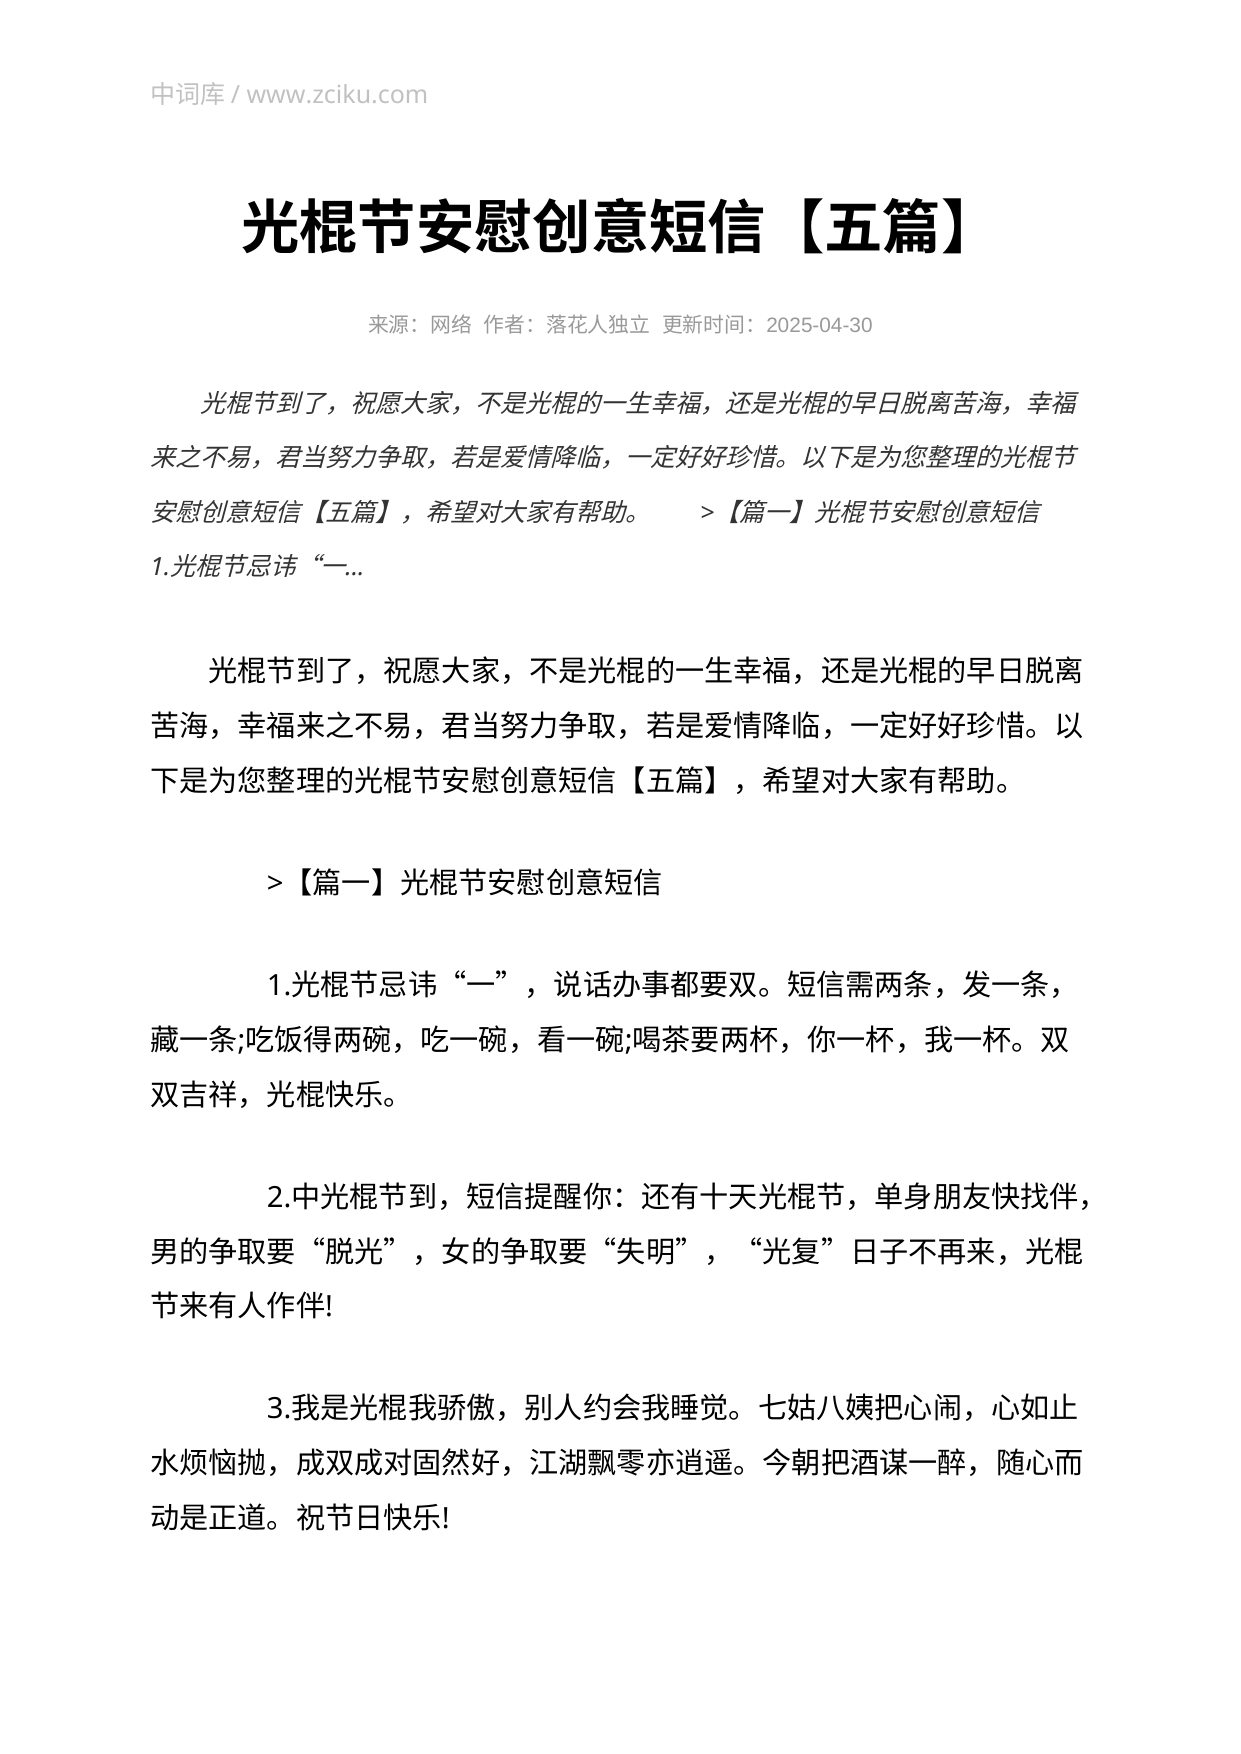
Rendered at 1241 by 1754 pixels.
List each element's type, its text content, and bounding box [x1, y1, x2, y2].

text 2.中光棍节到，短信提醒你：还有十天光棍节，单身朋友快找伴，男的争取要“脱光”，女的争取要“失明”，“光复”日子不再来，光棍节来有人作伴! [150, 1173, 1090, 1325]
text 来源：网络 作者：落花人独立 更新时间：2025-04-30 [150, 313, 1090, 337]
text 1.光棍节忌讳“一”，说话办事都要双。短信需两条，发一条，藏一条;吃饭得两碗，吃一碗，看一碗;喝茶要两杯，你一杯，我一杯。双双吉祥，光棍快乐。 [150, 961, 1090, 1114]
subtitle 光棍节安慰创意短信【五篇】 [150, 181, 1090, 266]
text >【篇一】光棍节安慰创意短信 [150, 859, 1090, 902]
text 光棍节到了，祝愿大家，不是光棍的一生幸福，还是光棍的早日脱离苦海，幸福来之不易，君当努力争取，若是爱情降临，一定好好珍惜。以下是为您整理的光棍节安慰创意短信【五篇】，希望对大家有帮助。 [150, 648, 1090, 800]
text 3.我是光棍我骄傲，别人约会我睡觉。七姑八姨把心闹，心如止水烦恼抛，成双成对固然好，江湖飘零亦逍遥。今朝把酒谋一醉，随心而动是正道。祝节日快乐! [150, 1385, 1090, 1537]
text 光棍节到了，祝愿大家，不是光棍的一生幸福，还是光棍的早日脱离苦海，幸福来之不易，君当努力争取，若是爱情降临，一定好好珍惜。以下是为您整理的光棍节安慰创意短信【五篇】，希望对大家有帮助。 >【篇一】光棍节安慰创意短信 1.光棍节忌讳“一... [150, 383, 1090, 583]
